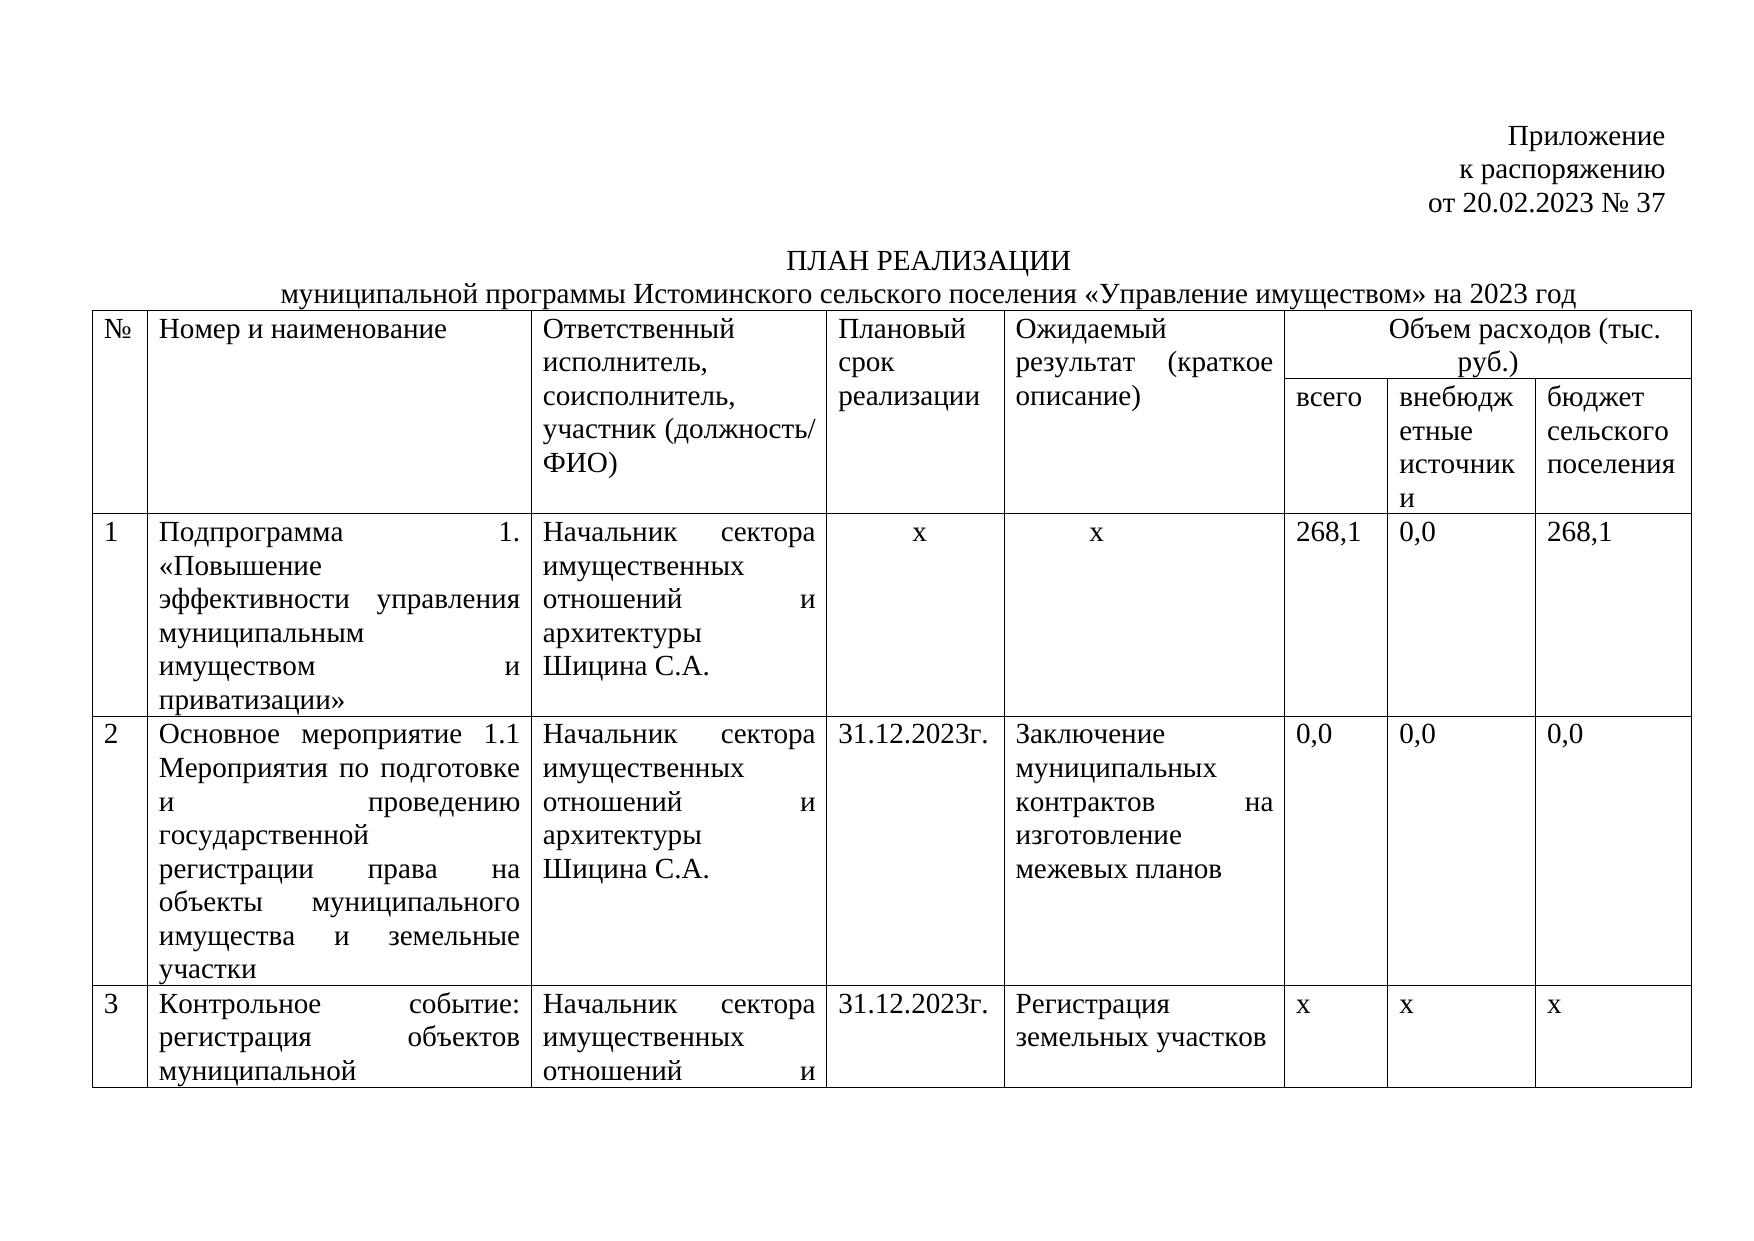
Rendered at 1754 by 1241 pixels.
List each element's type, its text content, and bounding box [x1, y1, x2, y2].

table_header Ожидаемый результат (краткое описание) [1005, 311, 1284, 513]
text ПЛАН РЕАЛИЗАЦИИ [118, 243, 1665, 276]
table_cell 0,0 [1388, 717, 1535, 985]
table_header Плановый срок реализации [827, 311, 1004, 513]
table_cell 0,0 [1285, 717, 1387, 985]
text муниципальной программы Истоминского сельского поселения «Управление имуществом» на 2023 год [118, 276, 1665, 310]
table_cell Основное мероприятие 1.1 Мероприятия по подготовке и проведению государственной регистрации права на объекты муниципального имущества и земельные участки [148, 717, 531, 985]
table_cell 268,1 [1536, 514, 1691, 716]
table_cell внебюджетные источники [1388, 379, 1535, 513]
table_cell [148, 986, 531, 1087]
table_cell бюджет сельского поселения [1536, 379, 1691, 513]
table_cell Подпрограмма 1. «Повышение эффективности управления муниципальным имуществом и приватизации» [148, 514, 531, 716]
text от 20.02.2023 № 37 [118, 185, 1665, 219]
table_cell 0,0 [1388, 514, 1535, 716]
table_header Номер и наименование [148, 311, 531, 513]
table_cell х [827, 514, 1004, 716]
table_header Ответственный исполнитель, соисполнитель, участник (должность/ ФИО) [532, 311, 826, 513]
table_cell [532, 986, 826, 1087]
table_cell 3 [93, 986, 147, 1087]
table_cell 31.12.2023г. [827, 717, 1004, 985]
text Приложение [118, 118, 1665, 152]
table_cell х [1536, 986, 1691, 1087]
table_cell 0,0 [1536, 717, 1691, 985]
table_cell 268,1 [1285, 514, 1387, 716]
table_cell х [1388, 986, 1535, 1087]
table_cell х [1285, 986, 1387, 1087]
text к распоряжению [118, 152, 1665, 185]
table_header № [93, 311, 147, 513]
table_cell Заключение муниципальных контрактов на изготовление межевых планов [1005, 717, 1284, 985]
table_cell 1 [93, 514, 147, 716]
table_cell 31.12.2023г. [827, 986, 1004, 1087]
table_cell Начальник сектора имущественных отношений и архитектуры Шицина С.А. [532, 514, 826, 716]
table_cell 2 [93, 717, 147, 985]
table_cell всего [1285, 379, 1387, 513]
table_cell Начальник сектора имущественных отношений и архитектуры Шицина С.А. [532, 717, 826, 985]
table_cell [1005, 986, 1284, 1087]
table_header Объем расходов (тыс. руб.) [1285, 311, 1691, 378]
table_cell х [1005, 514, 1284, 716]
